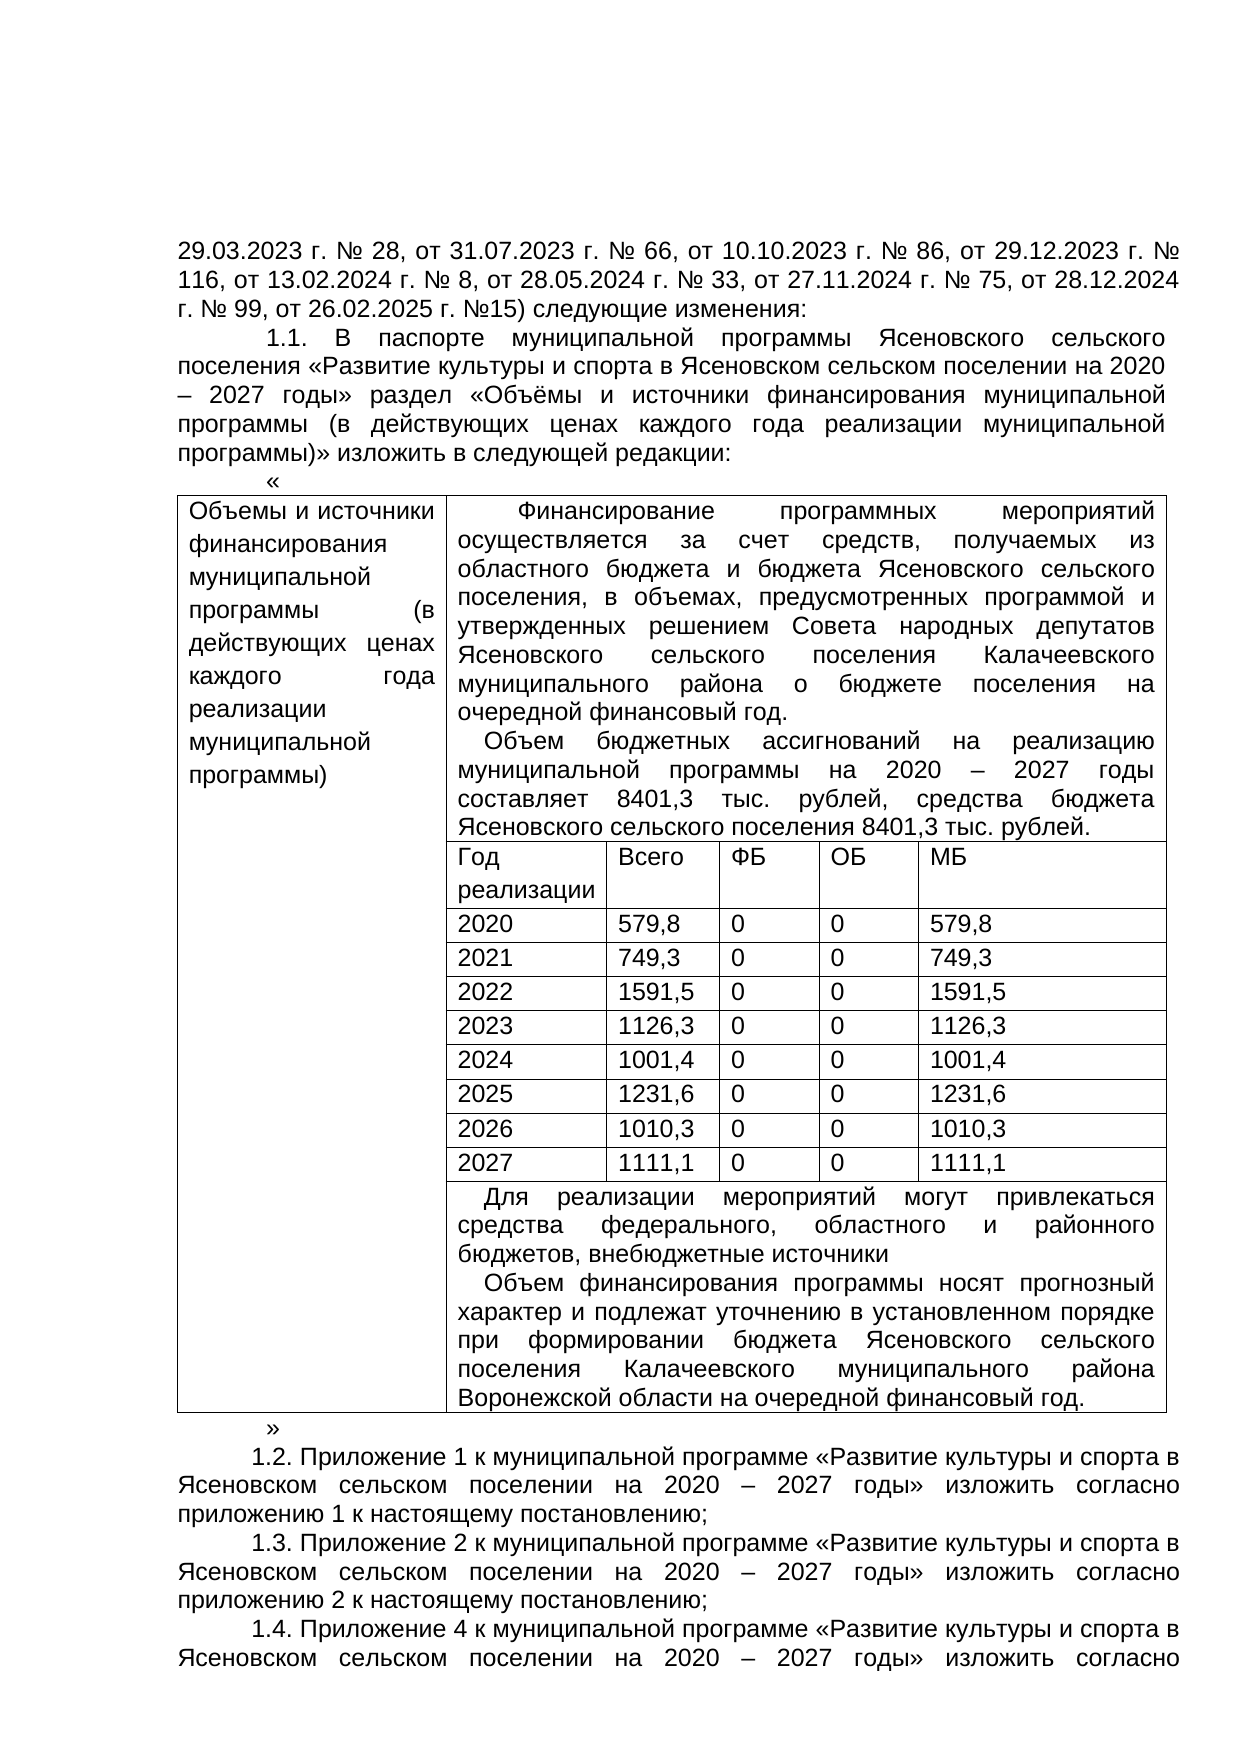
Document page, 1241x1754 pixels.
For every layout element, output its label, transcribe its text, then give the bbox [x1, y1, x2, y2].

table_cell 1111,1 [919, 1148, 1166, 1181]
list 1.1. В паспорте муниципальной программы Ясеновского сельского поселения «Развитие культуры и спорта в Ясеновском сельском поселении на 2020 – 2027 годы» раздел «Объёмы и источники финансирования муниципальной программы (в действующих ценах каждого года реализации муниципальной программы)» изложить в следующей редакции: [177, 322, 1167, 466]
table_cell 0 [720, 1114, 819, 1147]
text 1.2. Приложение 1 к муниципальной программе «Развитие культуры и спорта в Ясеновском сельском поселении на 2020 – 2027 годы» изложить согласно приложению 1 к настоящему постановлению; [177, 1441, 1181, 1528]
table_cell 2023 [447, 1011, 606, 1044]
table_cell 1231,6 [919, 1080, 1166, 1112]
table_header Финансирование программных мероприятий осуществляется за счет средств, получаемых из областного бюджета и бюджета Ясеновского сельского поселения, в объемах, предусмотренных программой и утвержденных решением Совета народных депутатов Ясеновского сельского поселения Калачеевского муниципального района о бюджете поселения на очередной финансовый год. Объем бюджетных ассигнований на реализацию муниципальной программы на 2020 – 2027 годы составляет 8401,3 тыс. рублей, средства бюджета Ясеновского сельского поселения 8401,3 тыс. рублей. [447, 496, 1166, 841]
table_cell 2026 [447, 1114, 606, 1147]
table_cell 2020 [447, 909, 606, 942]
table_cell 2027 [447, 1148, 606, 1181]
list « [177, 466, 1181, 495]
table_cell 1591,5 [919, 977, 1166, 1010]
table_cell 1591,5 [607, 977, 719, 1010]
table_cell 0 [820, 1011, 918, 1044]
table_cell 749,3 [607, 943, 719, 976]
table_header Объемы и источники финансирования муниципальной программы (в действующих ценах каждого года реализации муниципальной программы) [178, 496, 446, 1412]
table_cell 1111,1 [607, 1148, 719, 1181]
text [177, 1614, 1181, 1671]
table_cell 0 [820, 1148, 918, 1181]
table_cell 1010,3 [919, 1114, 1166, 1147]
table_cell 0 [720, 977, 819, 1010]
table_cell 579,8 [919, 909, 1166, 942]
table_cell Год реализации [447, 842, 606, 908]
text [177, 236, 1181, 322]
table_cell 0 [820, 943, 918, 976]
table_cell 0 [720, 909, 819, 942]
table_cell 0 [820, 909, 918, 942]
table_cell 1126,3 [919, 1011, 1166, 1044]
table_cell 1001,4 [919, 1045, 1166, 1078]
table_cell Для реализации мероприятий могут привлекаться средства федерального, областного и районного бюджетов, внебюджетные источники Объем финансирования программы носят прогнозный характер и подлежат уточнению в установленном порядке при формировании бюджета Ясеновского сельского поселения Калачеевского муниципального района Воронежской области на очередной финансовый год. [447, 1182, 1166, 1412]
table_cell 0 [720, 1148, 819, 1181]
table_cell 0 [720, 1045, 819, 1078]
table_cell 2022 [447, 977, 606, 1010]
list » [177, 1413, 1181, 1441]
table_cell 749,3 [919, 943, 1166, 976]
table_cell 1231,6 [607, 1080, 719, 1112]
table_cell 0 [820, 1080, 918, 1112]
table_cell 1001,4 [607, 1045, 719, 1078]
table_cell 2021 [447, 943, 606, 976]
table_cell 1126,3 [607, 1011, 719, 1044]
table_cell 1010,3 [607, 1114, 719, 1147]
table_cell МБ [919, 842, 1166, 908]
table_cell 0 [720, 943, 819, 976]
table_cell 0 [820, 977, 918, 1010]
table_cell 0 [820, 1045, 918, 1078]
table_cell ОБ [820, 842, 918, 908]
table_cell 0 [720, 1080, 819, 1112]
table_cell 2024 [447, 1045, 606, 1078]
table_cell 0 [720, 1011, 819, 1044]
table_cell 2025 [447, 1080, 606, 1112]
text 1.3. Приложение 2 к муниципальной программе «Развитие культуры и спорта в Ясеновском сельском поселении на 2020 – 2027 годы» изложить согласно приложению 2 к настоящему постановлению; [177, 1528, 1181, 1614]
table_cell Всего [607, 842, 719, 908]
table_cell ФБ [720, 842, 819, 908]
table_cell 579,8 [607, 909, 719, 942]
table_cell 0 [820, 1114, 918, 1147]
